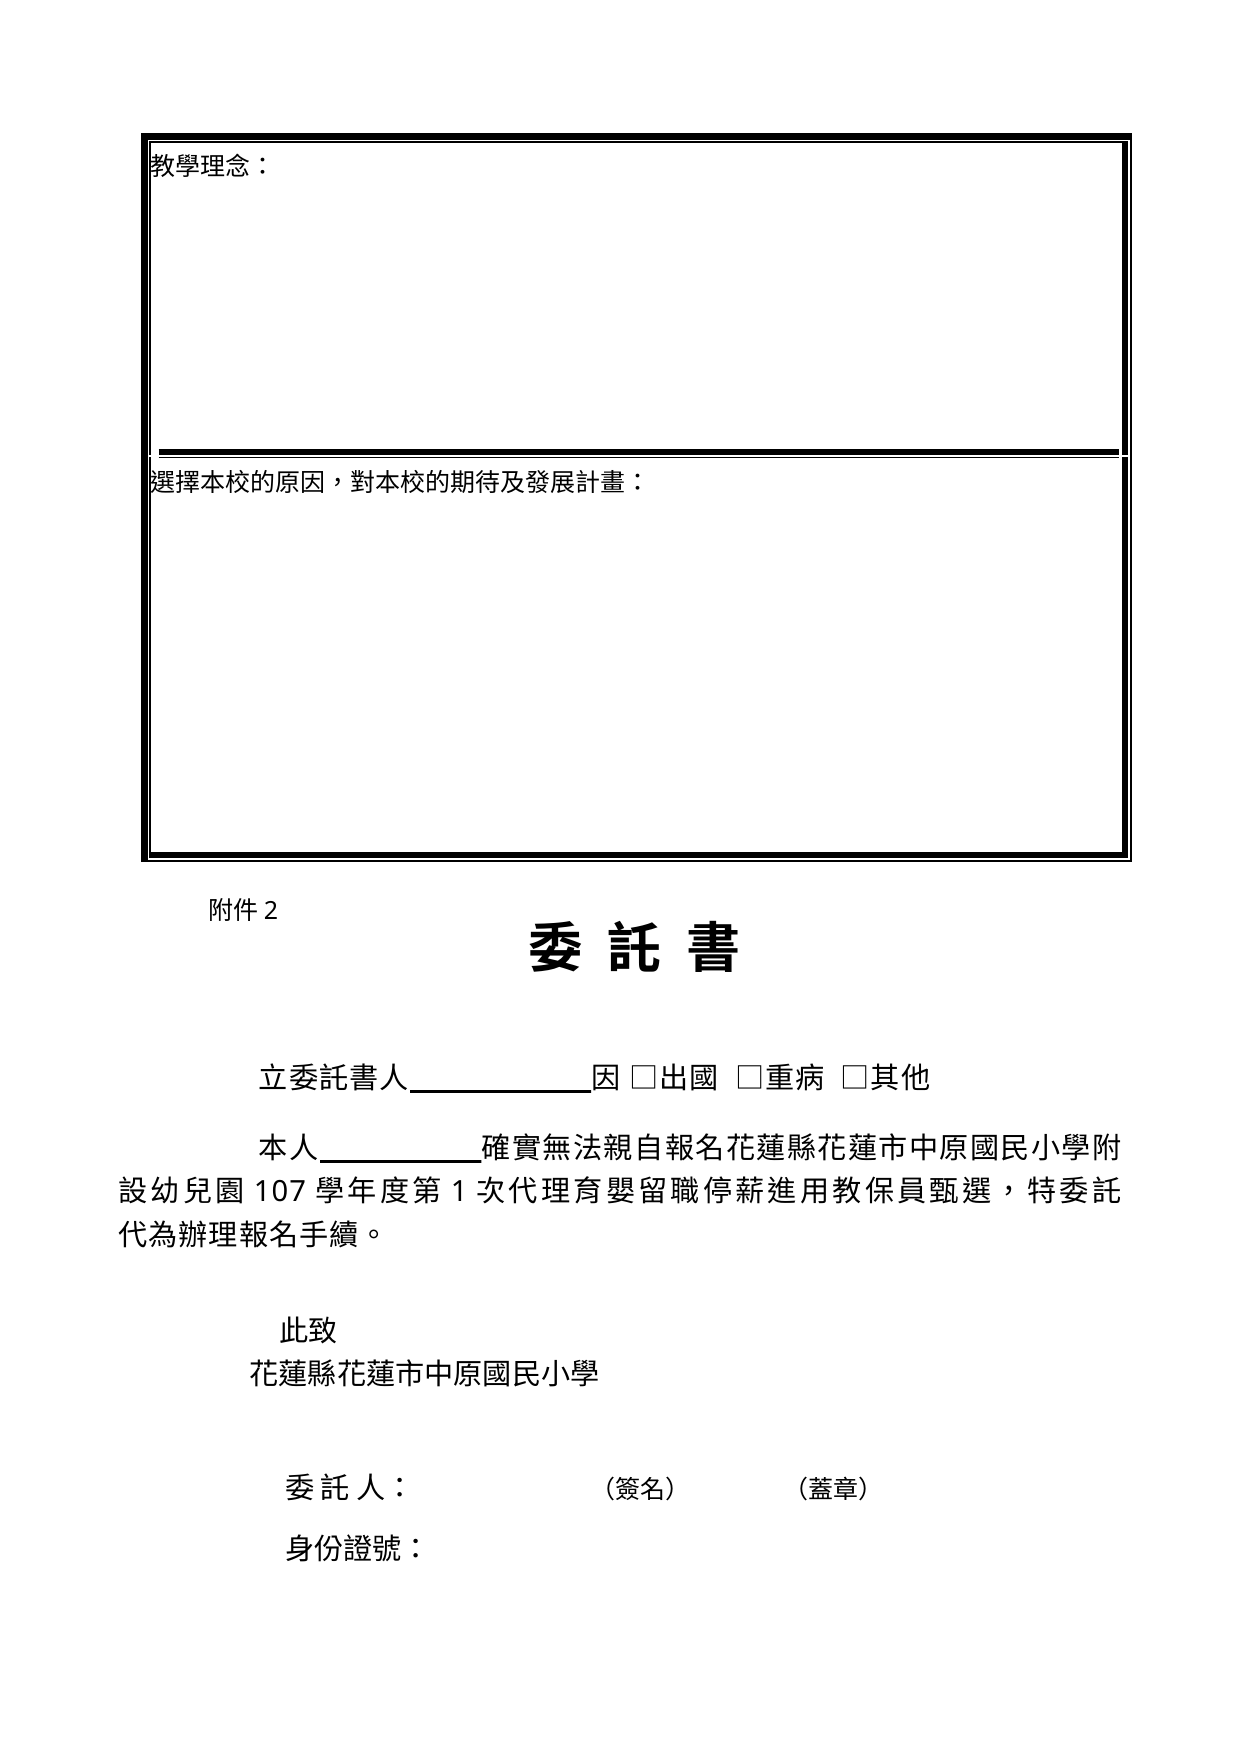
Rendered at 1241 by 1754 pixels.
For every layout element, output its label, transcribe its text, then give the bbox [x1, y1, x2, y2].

text 委 託 人： （簽名） （蓋章） [118, 1464, 1122, 1508]
text 本人 確實無法親自報名花蓮縣花蓮市中原國民小學附設幼兒園107學年度第1次代理育嬰留職停薪進用教保員甄選，特委託 代為辦理報名手續。 [118, 1123, 1122, 1255]
table_cell 選擇本校的原因，對本校的期待及發展計畫： [148, 449, 1127, 852]
table_cell 教學理念： [151, 143, 1122, 449]
text 花蓮縣花蓮市中原國民小學 [118, 1350, 1122, 1394]
text 此致 [118, 1307, 1122, 1350]
text 立委託書人 因 □出國 □重病 □其他 [118, 1053, 1122, 1097]
text 身份證號： [118, 1525, 1122, 1569]
text 委 託 書 [118, 905, 1122, 983]
